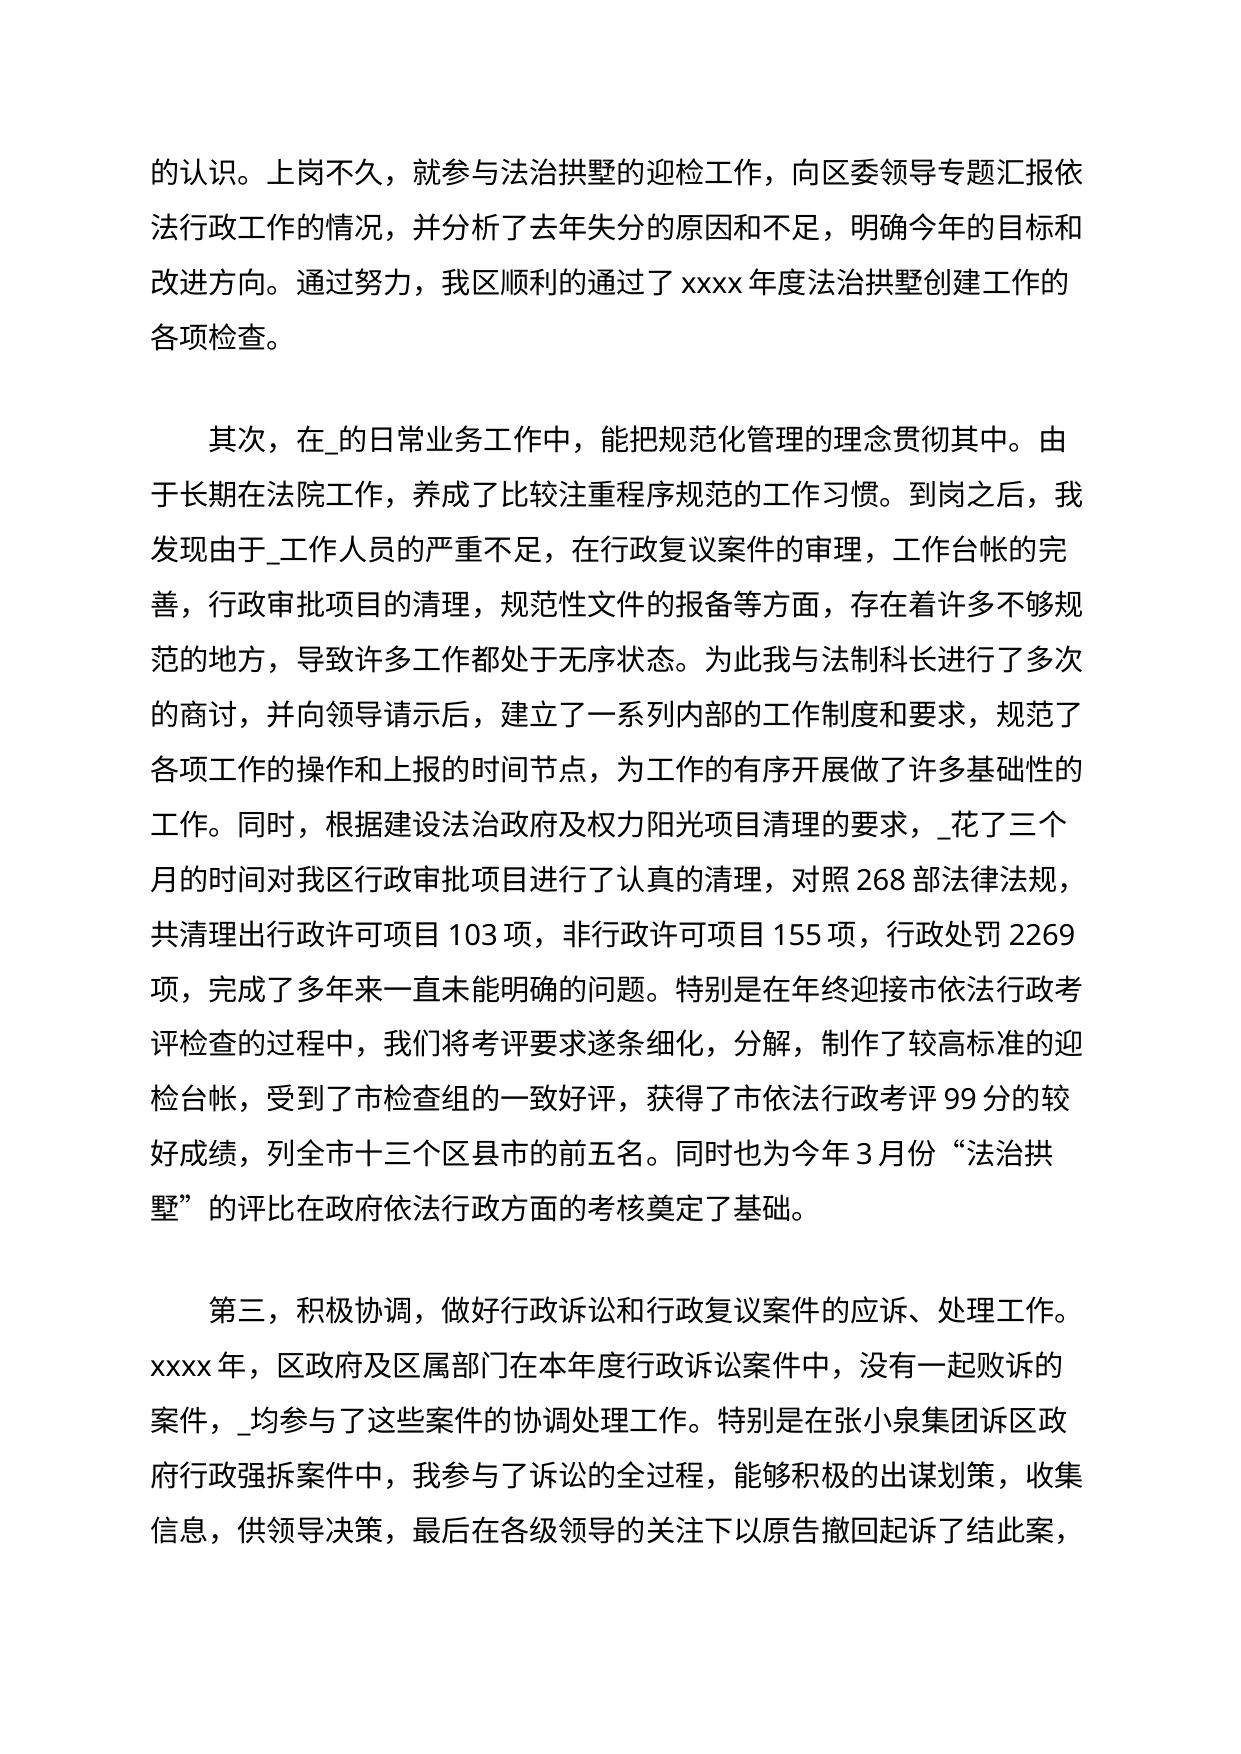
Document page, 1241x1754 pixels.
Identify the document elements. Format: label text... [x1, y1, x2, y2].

text 其次，在_的日常业务工作中，能把规范化管理的理念贯彻其中。由于长期在法院工作，养成了比较注重程序规范的工作习惯。到岗之后，我发现由于_工作人员的严重不足，在行政复议案件的审理，工作台帐的完善，行政审批项目的清理，规范性文件的报备等方面，存在着许多不够规范的地方，导致许多工作都处于无序状态。为此我与法制科长进行了多次的商讨，并向领导请示后，建立了一系列内部的工作制度和要求，规范了各项工作的操作和上报的时间节点，为工作的有序开展做了许多基础性的工作。同时，根据建设法治政府及权力阳光项目清理的要求，_花了三个月的时间对我区行政审批项目进行了认真的清理，对照268部法律法规，共清理出行政许可项目103项，非行政许可项目155项，行政处罚2269项，完成了多年来一直未能明确的问题。特别是在年终迎接市依法行政考评检查的过程中，我们将考评要求遂条细化，分解，制作了较高标准的迎检台帐，受到了市检查组的一致好评，获得了市依法行政考评99分的较好成绩，列全市十三个区县市的前五名。同时也为今年3月份“法治拱墅”的评比在政府依法行政方面的考核奠定了基础。 [150, 417, 1090, 1228]
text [150, 150, 1090, 357]
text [150, 1288, 1090, 1550]
